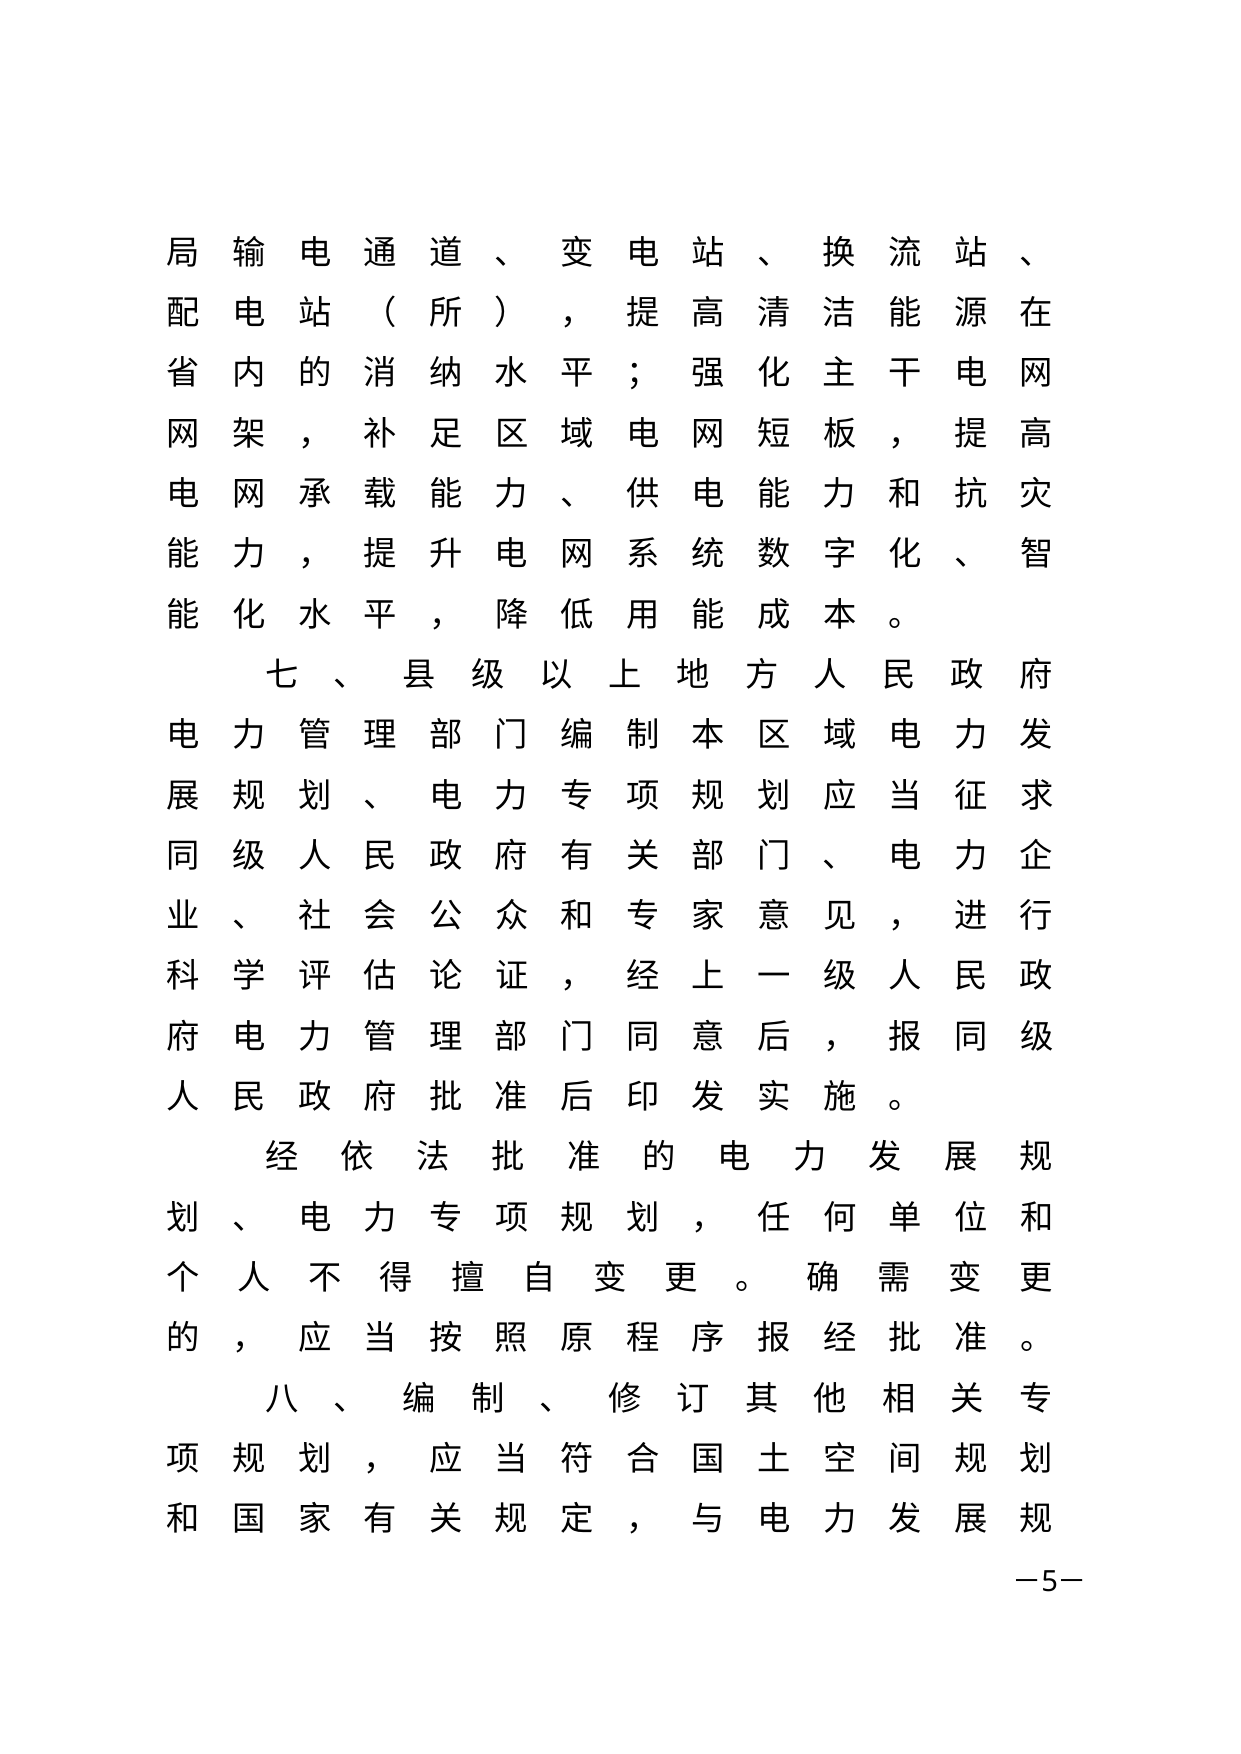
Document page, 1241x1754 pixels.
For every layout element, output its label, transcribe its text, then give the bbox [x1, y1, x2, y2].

list 经依法批准的电力发展规划、电力专项规划，任何单位和个人不得擅自变更。确需变更的，应当按照原程序报经批准。 [167, 1124, 1085, 1365]
list 七、县级以上地方人民政府电力管理部门编制本区域电力发展规划、电力专项规划应当征求同级人民政府有关部门、电力企业、社会公众和专家意见，进行科学评估论证，经上一级人民政府电力管理部门同意后，报同级人民政府批准后印发实施。 [167, 642, 1085, 1124]
list 电网规划布局应当按照国民经济和社会发展规划和国土空间规划的要求，适度超前、合理布局输电通道、变电站、换流站、配电站（所），提高清洁能源在省内的消纳水平；强化主干电网网架，补足区域电网短板，提高电网承载能力、供电能力和抗灾能力，提升电网系统数字化、智能化水平，降低用能成本。 [167, 219, 1085, 642]
list 八、编制、修订其他相关专项规划，应当符合国土空间规划和国家有关规定，与电力发展规划、电力专项规划相协调，对变电站、换流站、配电站（所）等电网设施用地和输配电架空电力线路走廊、电力电缆线路通道所需空间做好规划预留。 [167, 1365, 1085, 1546]
